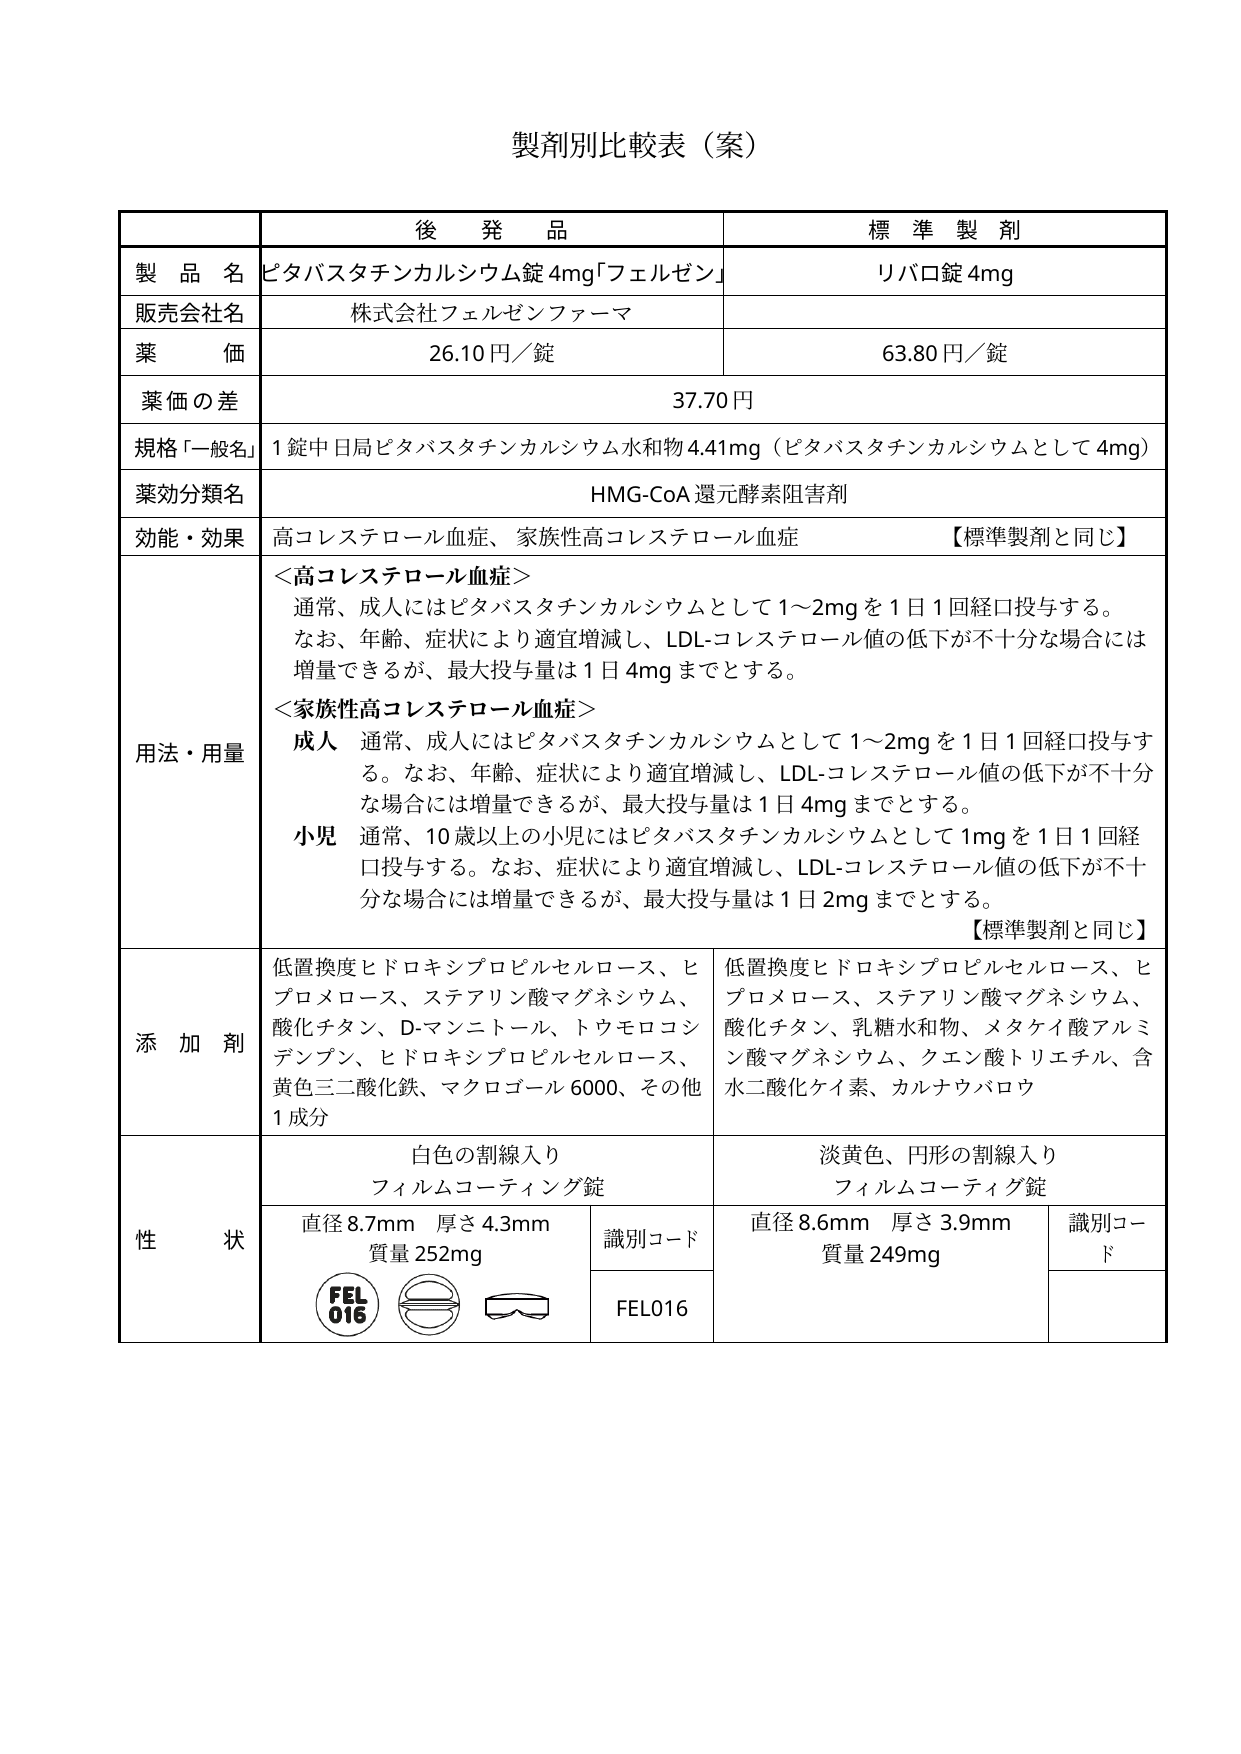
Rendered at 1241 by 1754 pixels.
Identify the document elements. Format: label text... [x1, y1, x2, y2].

table_header [121, 213, 259, 245]
table_cell 低置換度ヒドロキシプロピルセルロース、ヒプロメロース、ステアリン酸マグネシウム、酸化チタン、乳糖水和物、メタケイ酸アルミン酸マグネシウム、クエン酸トリエチル、含水二酸化ケイ素、カルナウバロウ [714, 949, 1165, 1135]
picture [314, 1271, 380, 1339]
table_cell 識別コード [1049, 1206, 1165, 1270]
table_cell 直径8.6mm 厚さ3.9mm 質量249mg [714, 1206, 1048, 1342]
table_cell [1049, 1271, 1165, 1342]
table_header 後 発 品 [262, 213, 723, 245]
picture [483, 1291, 550, 1321]
table_cell 白色の割線入り フィルムコーティング錠 [262, 1136, 713, 1204]
table_cell 用法・用量 [121, 556, 259, 948]
table_cell 直径8.7mm 厚さ4.3mm 質量252mg [262, 1206, 590, 1270]
table_cell リバロ錠4mg [724, 248, 1165, 295]
table_cell 低置換度ヒドロキシプロピルセルロース、ヒプロメロース、ステアリン酸マグネシウム、酸化チタン、D-マンニトール、トウモロコシデンプン、ヒドロキシプロピルセルロース、黄色三二酸化鉄、マクロゴール6000、その他1成分 [262, 949, 713, 1135]
table_cell 37.70円 [262, 376, 1165, 423]
table_cell 薬価の差 [121, 376, 259, 423]
table_cell 淡黄色、円形の割線入り フィルムコーティグ錠 [714, 1136, 1165, 1204]
table_cell 製 品 名 [121, 248, 259, 295]
table_cell 26.10円／錠 [262, 329, 723, 375]
table_cell ＜高コレステロール血症＞ 通常、成人にはピタバスタチンカルシウムとして1〜2mgを1日1回経口投与する。 なお、年齢、症状により適宜増減し、LDL-コレステロール値の低下が不十分な場合には増量できるが、最大投与量は1日4mgまでとする。 ＜家族性高コレステロール血症＞ 成人 通常、成人にはピタバスタチンカルシウムとして1〜2mgを1日1回経口投与する。なお、年齢、症状により適宜増減し、LDL-コレステロール値の低下が不十分な場合には増量できるが、最大投与量は1日4mgまでとする。 小児 通常、10歳以上の小児にはピタバスタチンカルシウムとして1mgを1日1回経 口投与する。なお、症状により適宜増減し、LDL-コレステロール値の低下が不十分な場合には増量できるが、最大投与量は1日2mgまでとする。 【標準製剤と同じ】 [262, 556, 1165, 948]
table_cell FEL016 [591, 1271, 713, 1342]
table_cell 1錠中 日局ピタバスタチンカルシウム水和物 4.41mg（ピタバスタチンカルシウムとして4mg） [262, 424, 1165, 469]
table_cell 効能・効果 [121, 518, 259, 555]
table_header 標 準 製 剤 [724, 213, 1165, 245]
table_cell 販売会社名 [121, 296, 259, 328]
table_cell 添 加 剤 [121, 949, 259, 1135]
table_cell 規格 ｢一般名｣ [121, 424, 259, 469]
table_cell HMG-CoA還元酵素阻害剤 [262, 470, 1165, 517]
table_cell ピタバスタチンカルシウム錠4mg｢フェルゼン｣ [262, 248, 723, 295]
table_cell 識別コード [591, 1206, 713, 1270]
table_cell 薬効分類名 [121, 470, 259, 517]
table_cell [724, 296, 1165, 328]
picture [396, 1272, 461, 1337]
table_cell [262, 1271, 590, 1342]
table_cell 株式会社フェルゼンファーマ [262, 296, 723, 328]
table_cell 63.80円／錠 [724, 329, 1165, 375]
table_cell 高コレステロール血症、 家族性高コレステロール血症 【標準製剤と同じ】 [262, 518, 1165, 555]
text 製剤別比較表（案） [118, 123, 1167, 165]
table_cell 薬 価 [121, 329, 259, 375]
table_cell 性 状 [121, 1136, 259, 1342]
